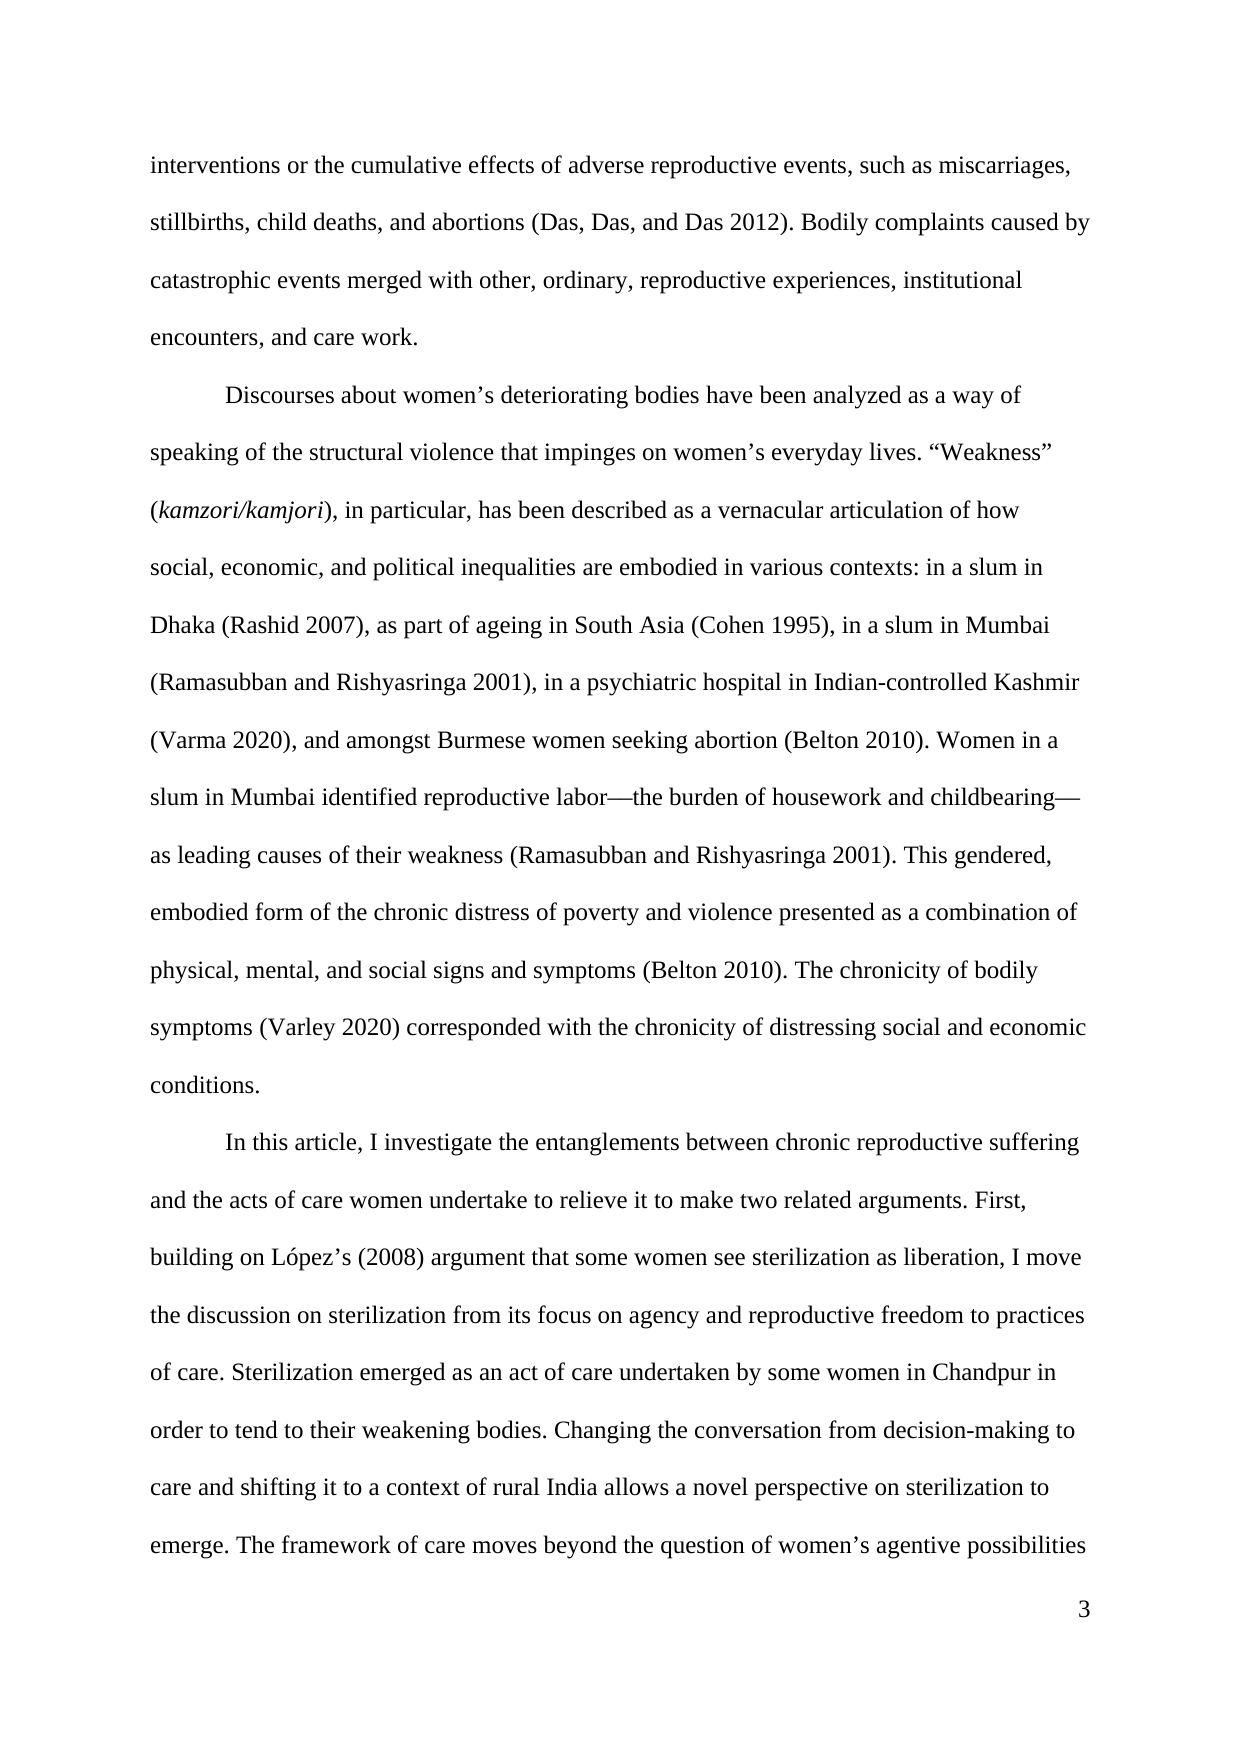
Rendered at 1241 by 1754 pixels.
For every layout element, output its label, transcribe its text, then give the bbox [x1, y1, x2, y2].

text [150, 150, 1090, 351]
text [150, 1127, 1090, 1559]
text Discourses about women’s deteriorating bodies have been analyzed as a way of speaking of the structural violence that impinges on women’s everyday lives. “Weakness” (kamzori/kamjori), in particular, has been described as a vernacular articulation of how social, economic, and political inequalities are embodied in various contexts: in a slum in Dhaka (Rashid 2007), as part of ageing in South Asia (Cohen 1995), in a slum in Mumbai (Ramasubban and Rishyasringa 2001), in a psychiatric hospital in Indian-controlled Kashmir (Varma 2020), and amongst Burmese women seeking abortion (Belton 2010). Women in a slum in Mumbai identified reproductive labor––the burden of housework and childbearing––as leading causes of their weakness (Ramasubban and Rishyasringa 2001). This gendered, embodied form of the chronic distress of poverty and violence presented as a combination of physical, mental, and social signs and symptoms (Belton 2010). The chronicity of bodily symptoms (Varley 2020) corresponded with the chronicity of distressing social and economic conditions. [150, 380, 1090, 1099]
